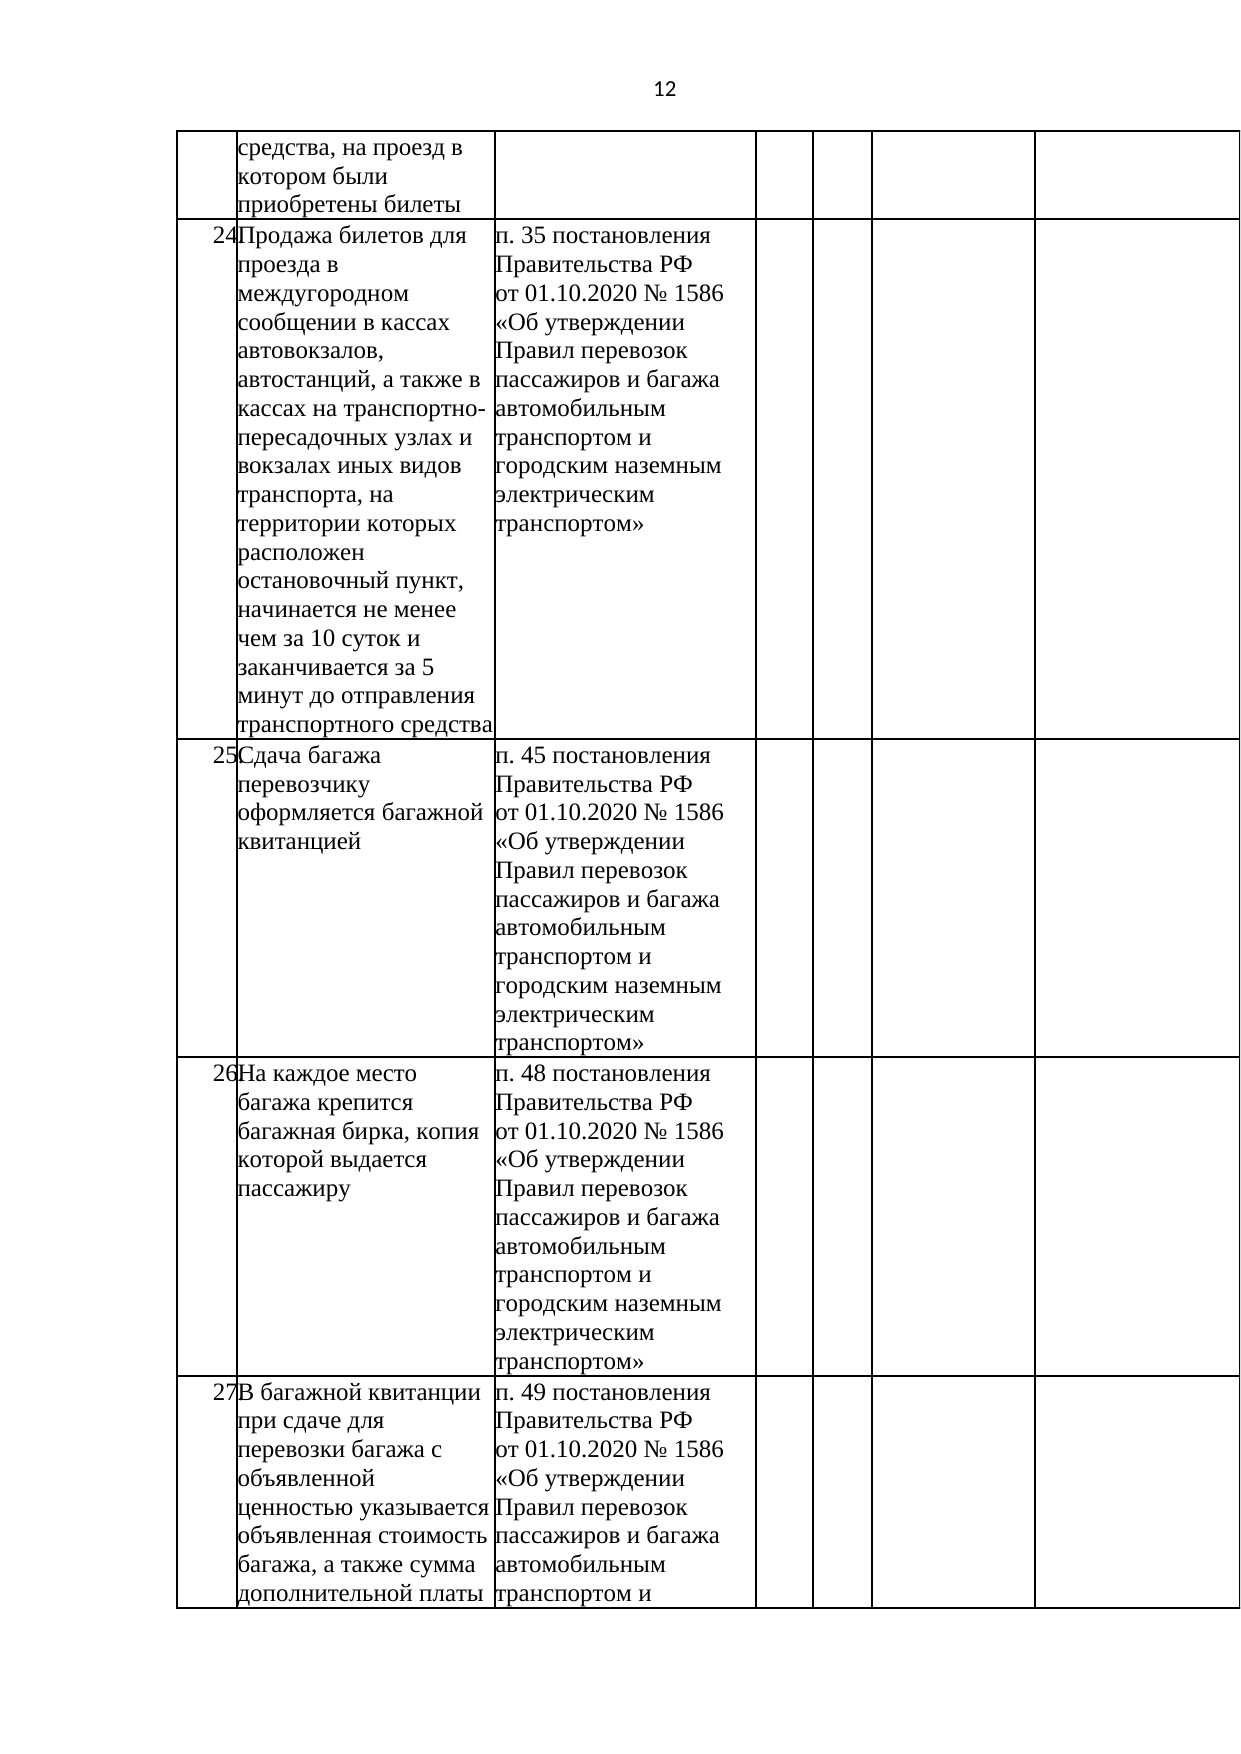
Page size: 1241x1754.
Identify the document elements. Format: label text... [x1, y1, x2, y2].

table_cell [873, 740, 1034, 1056]
table_cell [178, 1377, 236, 1607]
table_cell [873, 1058, 1034, 1374]
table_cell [238, 132, 494, 218]
table_cell [178, 1058, 236, 1374]
table_cell [757, 740, 812, 1056]
table_cell [814, 132, 871, 218]
table_cell [757, 132, 812, 218]
table_cell [873, 220, 1034, 738]
table_cell [873, 1377, 1034, 1607]
table_cell [814, 1377, 871, 1607]
table_cell [814, 1058, 871, 1374]
table_cell [814, 740, 871, 1056]
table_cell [496, 1377, 755, 1607]
table_cell [757, 220, 812, 738]
table_cell [1036, 132, 1239, 218]
table_cell [1036, 740, 1239, 1056]
table_cell [178, 132, 236, 218]
table_cell п. 45 постановления Правительства РФ от 01.10.2020 № 1586 «Об утверждении Правил перевозок пассажиров и багажа автомобильным транспортом и городским наземным электрическим транспортом» [496, 740, 755, 1056]
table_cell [496, 132, 755, 218]
table_cell [873, 132, 1034, 218]
table_cell п. 48 постановления Правительства РФ от 01.10.2020 № 1586 «Об утверждении Правил перевозок пассажиров и багажа автомобильным транспортом и городским наземным электрическим транспортом» [496, 1058, 755, 1374]
table_cell [178, 740, 236, 1056]
table_cell На каждое место багажа крепится багажная бирка, копия которой выдается пассажиру [238, 1058, 494, 1374]
table_cell [1036, 1058, 1239, 1374]
table_cell [757, 1058, 812, 1374]
table_cell [178, 220, 236, 738]
table_cell [1036, 1377, 1239, 1607]
table_cell Продажа билетов для проезда в междугородном сообщении в кассах автовокзалов, автостанций, а также в кассах на транспортно-пересадочных узлах и вокзалах иных видов транспорта, на территории которых расположен остановочный пункт, начинается не менее чем за 10 суток и заканчивается за 5 минут до отправления транспортного средства [238, 220, 494, 738]
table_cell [238, 1377, 494, 1607]
table_cell п. 35 постановления Правительства РФ от 01.10.2020 № 1586 «Об утверждении Правил перевозок пассажиров и багажа автомобильным транспортом и городским наземным электрическим транспортом» [496, 220, 755, 738]
table_cell Сдача багажа перевозчику оформляется багажной квитанцией [238, 740, 494, 1056]
table_cell [814, 220, 871, 738]
table_cell [757, 1377, 812, 1607]
table_cell [1036, 220, 1239, 738]
